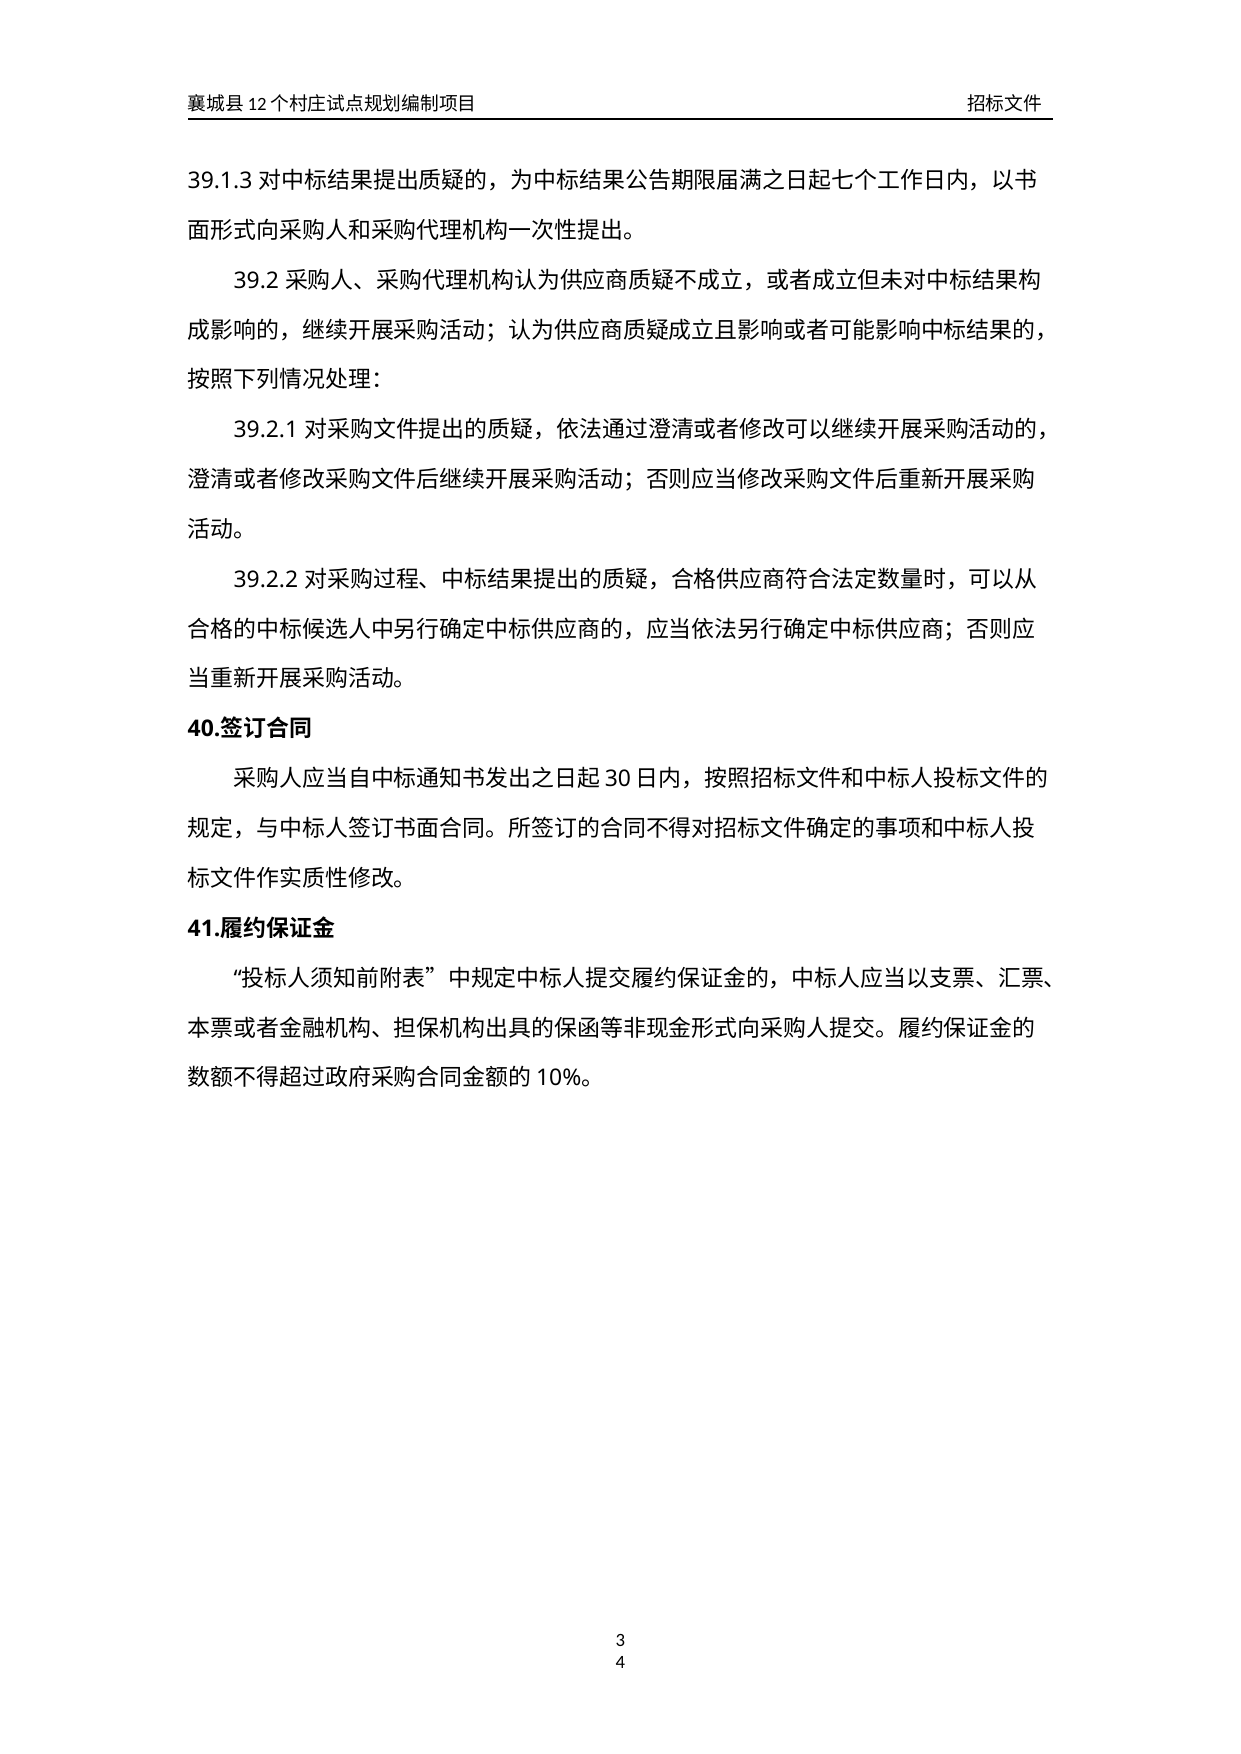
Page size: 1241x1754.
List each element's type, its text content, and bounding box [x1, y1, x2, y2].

text 39.2 采购人、采购代理机构认为供应商质疑不成立，或者成立但未对中标结果构成影响的，继续开展采购活动；认为供应商质疑成立且影响或者可能影响中标结果的，按照下列情况处理： [187, 262, 1053, 394]
text “投标人须知前附表”中规定中标人提交履约保证金的，中标人应当以支票、汇票、本票或者金融机构、担保机构出具的保函等非现金形式向采购人提交。履约保证金的数额不得超过政府采购合同金额的10%。 [187, 959, 1053, 1093]
text 采购人应当自中标通知书发出之日起30日内，按照招标文件和中标人投标文件的规定，与中标人签订书面合同。所签订的合同不得对招标文件确定的事项和中标人投标文件作实质性修改。 [187, 760, 1053, 893]
text 39.2.2 对采购过程、中标结果提出的质疑，合格供应商符合法定数量时，可以从合格的中标候选人中另行确定中标供应商的，应当依法另行确定中标供应商；否则应当重新开展采购活动。 [187, 561, 1053, 693]
text 40.签订合同 [187, 710, 1053, 743]
text 41.履约保证金 [187, 909, 1053, 943]
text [187, 162, 1053, 245]
text 39.2.1 对采购文件提出的质疑，依法通过澄清或者修改可以继续开展采购活动的，澄清或者修改采购文件后继续开展采购活动；否则应当修改采购文件后重新开展采购活动。 [187, 411, 1053, 544]
